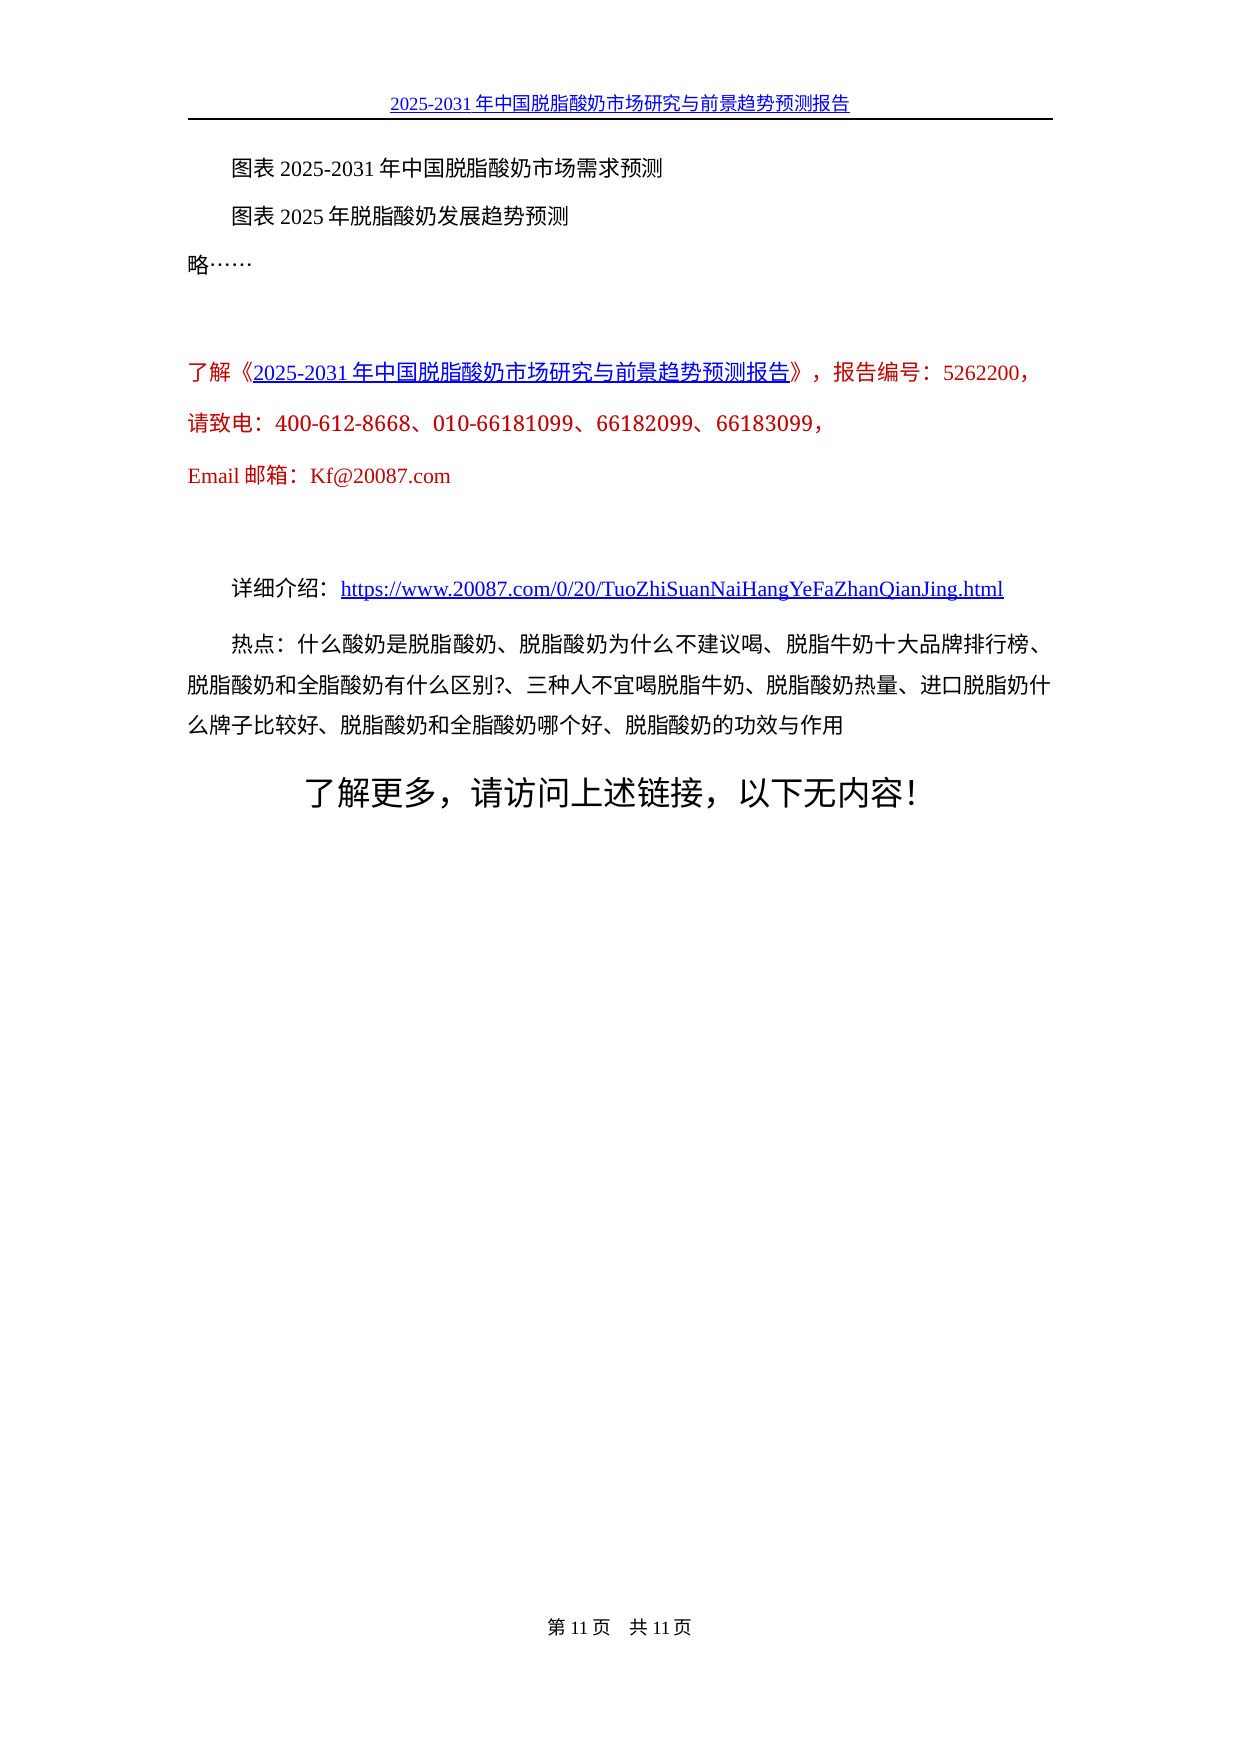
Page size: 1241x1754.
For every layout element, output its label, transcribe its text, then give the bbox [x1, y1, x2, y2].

text 热点：什么酸奶是脱脂酸奶、脱脂酸奶为什么不建议喝、脱脂牛奶十大品牌排行榜、脱脂酸奶和全脂酸奶有什么区别?、三种人不宜喝脱脂牛奶、脱脂酸奶热量、进口脱脂奶什么牌子比较好、脱脂酸奶和全脂酸奶哪个好、脱脂酸奶的功效与作用 [187, 627, 1053, 741]
text Email邮箱：Kf@20087.com [187, 457, 1053, 490]
text 了解《2025-2031年中国脱脂酸奶市场研究与前景趋势预测报告》，报告编号：5262200， [187, 354, 1053, 387]
title 了解更多，请访问上述链接，以下无内容！ [187, 758, 1053, 823]
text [187, 150, 1053, 280]
text 详细介绍：https://www.20087.com/0/20/TuoZhiSuanNaiHangYeFaZhanQianJing.html [187, 570, 1053, 603]
text 请致电：400-612-8668、010-66181099、66182099、66183099， [187, 406, 1053, 438]
